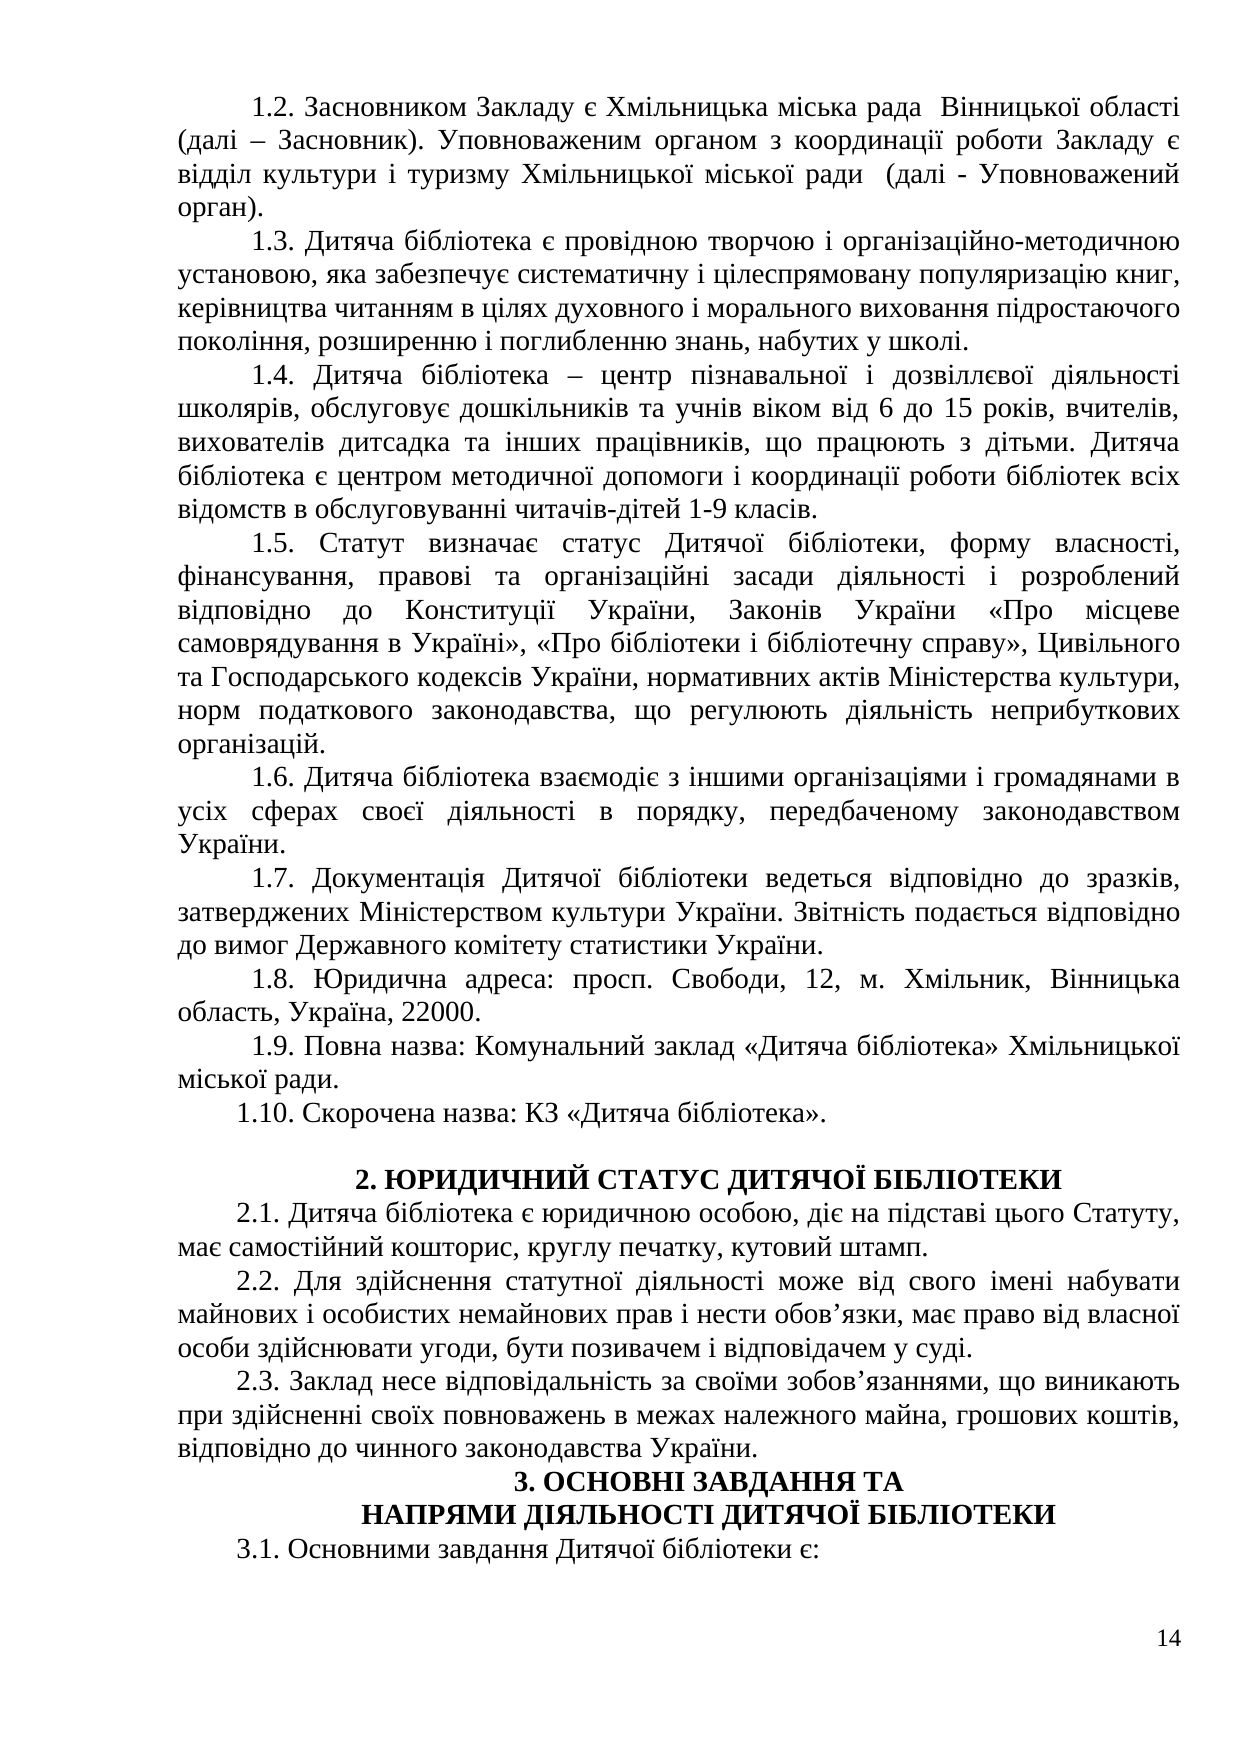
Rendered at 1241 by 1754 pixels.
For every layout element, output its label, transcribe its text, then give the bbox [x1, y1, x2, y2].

text 3. ОСНОВНІ ЗАВДАННЯ ТА [177, 1464, 1181, 1497]
text 1.7. Документація Дитячої бібліотеки ведеться відповідно до зразків, затверджених Міністерством культури України. Звітність подається відповідно до вимог Державного комітету статистики України. [177, 860, 1181, 961]
text 1.5. Статут визначає статус Дитячої бібліотеки, форму власності, фінансування, правові та організаційні засади діяльності і розроблений відповідно до Конституції України, Законів України «Про місцеве самоврядування в Україні», «Про бібліотеки і бібліотечну справу», Цивільного та Господарського кодексів України, нормативних актів Міністерства культури, норм податкового законодавства, що регулюють діяльність неприбуткових організацій. [177, 525, 1181, 759]
text НАПРЯМИ ДІЯЛЬНОСТІ ДИТЯЧОЇ БІБЛІОТЕКИ [177, 1497, 1181, 1531]
text 1.6. Дитяча бібліотека взаємодіє з іншими організаціями і громадянами в усіх сферах своєї діяльності в порядку, передбаченому законодавством України. [177, 759, 1181, 860]
text 1.3. Дитяча бібліотека є провідною творчою і організаційно-методичною установою, яка забезпечує систематичну і цілеспрямовану популяризацію книг, керівництва читанням в цілях духовного і морального виховання підростаючого покоління, розширенню і поглибленню знань, набутих у школі. [177, 223, 1181, 357]
text 2.3. Заклад несе відповідальність за своїми зобов’язаннями, що виникають при здійсненні своїх повноважень в межах належного майна, грошових коштів, відповідно до чинного законодавства України. [177, 1363, 1181, 1464]
text 1.2. Засновником Закладу є Хмільницька міська рада Вінницької області (далі – Засновник). Уповноваженим органом з координації роботи Закладу є відділ культури і туризму Хмільницької міської ради (далі - Уповноважений орган). [177, 89, 1181, 223]
text 1.4. Дитяча бібліотека – центр пізнавальної і дозвіллєвої діяльності школярів, обслуговує дошкільників та учнів віком від 6 до 15 років, вчителів, вихователів дитсадка та інших працівників, що працюють з дітьми. Дитяча бібліотека є центром методичної допомоги і координації роботи бібліотек всіх відомств в обслуговуванні читачів-дітей 1-9 класів. [177, 357, 1181, 525]
text 1.9. Повна назва: Комунальний заклад «Дитяча бібліотека» Хмільницької міської ради. [177, 1028, 1181, 1095]
text 2. ЮРИДИЧНИЙ СТАТУС ДИТЯЧОЇ БІБЛІОТЕКИ [177, 1162, 1181, 1196]
text 2.2. Для здійснення статутної діяльності може від свого імені набувати майнових і особистих немайнових прав і нести обов’язки, має право від власної особи здійснювати угоди, бути позивачем і відповідачем у суді. [177, 1263, 1181, 1363]
text 1.8. Юридична адреса: просп. Свободи, . Хмільник, Вінницька область, Україна, 22000. [177, 961, 1181, 1028]
text 3.1. Основними завдання Дитячої бібліотеки є: [177, 1531, 1181, 1564]
text 1.10. Скорочена назва: КЗ «Дитяча бібліотека». [177, 1095, 1181, 1128]
text 2.1. Дитяча бібліотека є юридичною особою, діє на підставі цього Статуту, має самостійний кошторис, круглу печатку, кутовий штамп. [177, 1196, 1181, 1263]
